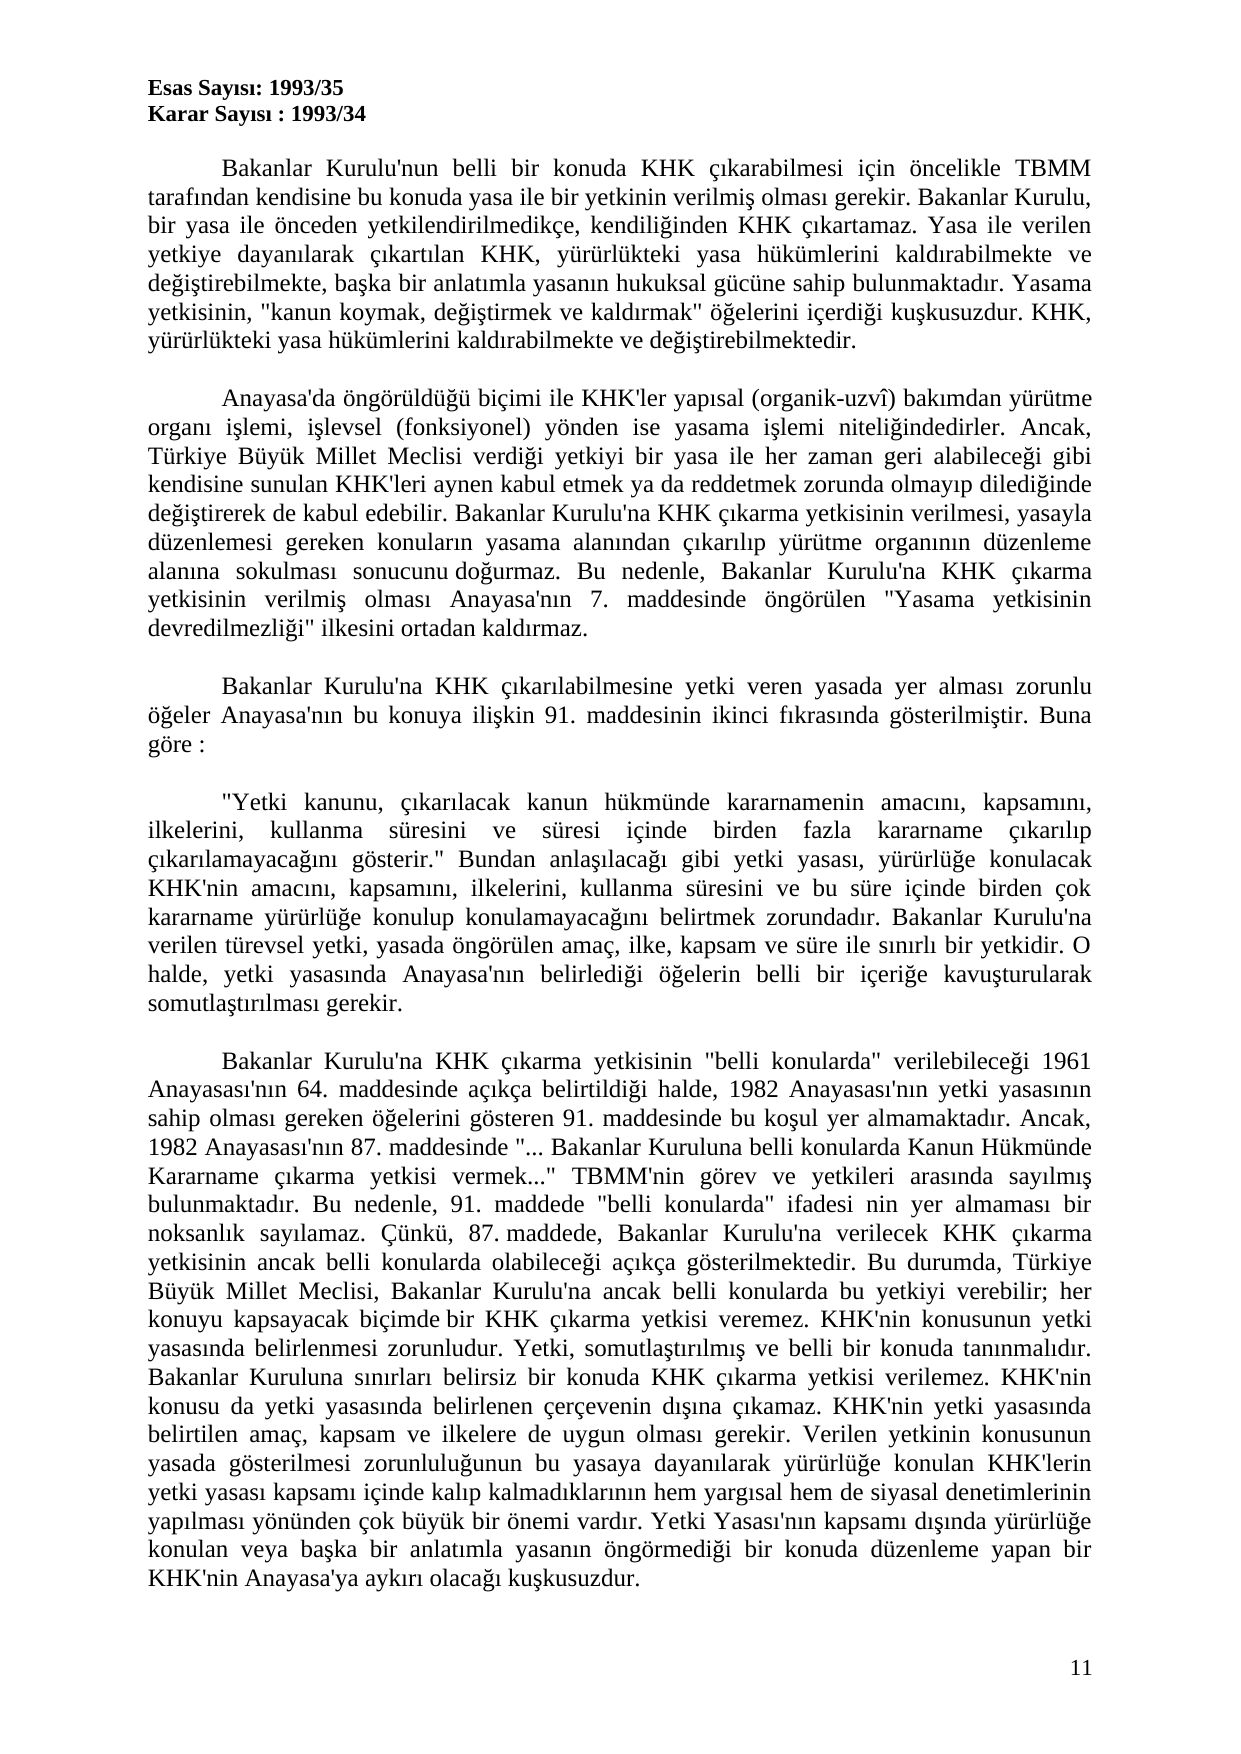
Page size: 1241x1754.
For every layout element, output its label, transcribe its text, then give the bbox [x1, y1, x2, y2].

text Bakanlar Kurulu'na KHK çıkarılabilmesine yetki veren yasada yer alması zorunlu öğeler Anayasa'nın bu konuya ilişkin 91. maddesinin ikinci fıkrasında gösterilmiştir. Buna göre : [148, 671, 1093, 757]
text Anayasa'da öngörüldüğü biçimi ile KHK'ler yapısal (organik-uzvî) bakımdan yürütme organı işlemi, işlevsel (fonksiyonel) yönden ise yasama işlemi niteliğindedirler. Ancak, Türkiye Büyük Millet Meclisi verdiği yetkiyi bir yasa ile her zaman geri alabileceği gibi kendisine sunulan KHK'leri aynen kabul etmek ya da reddetmek zorunda olmayıp dilediğinde değiştirerek de kabul edebilir. Bakanlar Kurulu'na KHK çıkarma yetkisinin verilmesi, yasayla düzenlemesi gereken konuların yasama alanından çıkarılıp yürütme organının düzenleme alanına sokulması sonucunu doğurmaz. Bu nedenle, Bakanlar Kurulu'na KHK çıkarma yetkisinin verilmiş olması Anayasa'nın 7. maddesinde öngörülen "Yasama yetkisinin devredilmezliği" ilkesini ortadan kaldırmaz. [148, 383, 1093, 642]
text Bakanlar Kurulu'nun belli bir konuda KHK çıkarabilmesi için öncelikle TBMM tarafından kendisine bu konuda yasa ile bir yetkinin verilmiş olması gerekir. Bakanlar Kurulu, bir yasa ile önceden yetkilendirilmedikçe, kendiliğinden KHK çıkartamaz. Yasa ile verilen yetkiye dayanılarak çıkartılan KHK, yürürlükteki yasa hükümlerini kaldırabilmekte ve değiştirebilmekte, başka bir anlatımla yasanın hukuksal gücüne sahip bulunmaktadır. Yasama yetkisinin, "kanun koymak, değiştirmek ve kaldırmak" öğelerini içerdiği kuşkusuzdur. KHK, yürürlükteki yasa hükümlerini kaldırabilmekte ve değiştirebilmektedir. [148, 153, 1093, 354]
text "Yetki kanunu, çıkarılacak kanun hükmünde kararnamenin amacını, kapsamını, ilkelerini, kullanma süresini ve süresi içinde birden fazla kararname çıkarılıp çıkarılamayacağını gösterir." Bundan anlaşılacağı gibi yetki yasası, yürürlüğe konulacak KHK'nin amacını, kapsamını, ilkelerini, kullanma süresini ve bu süre içinde birden çok kararname yürürlüğe konulup konulamayacağını belirtmek zorundadır. Bakanlar Kurulu'na verilen türevsel yetki, yasada öngörülen amaç, ilke, kapsam ve süre ile sınırlı bir yetkidir. O halde, yetki yasasında Anayasa'nın belirlediği öğelerin belli bir içeriğe kavuşturularak somutlaştırılması gerekir. [148, 787, 1093, 1017]
text Bakanlar Kurulu'na KHK çıkarma yetkisinin "belli konularda" verilebileceği 1961 Anayasası'nın 64. maddesinde açıkça belirtildiği halde, 1982 Anayasası'nın yetki yasasının sahip olması gereken öğelerini gösteren 91. maddesinde bu koşul yer almamaktadır. Ancak, 1982 Anayasası'nın 87. maddesinde "... Bakanlar Kuruluna belli konularda Kanun Hükmünde Kararname çıkarma yetkisi vermek..." TBMM'nin görev ve yetkileri arasında sayılmış bulunmaktadır. Bu nedenle, 91. maddede "belli konularda" ifadesi nin yer almaması bir noksanlık sayılamaz. Çünkü, 87. maddede, Bakanlar Kurulu'na verilecek KHK çıkarma yetkisinin ancak belli konularda olabileceği açıkça gösterilmektedir. Bu durumda, Türkiye Büyük Millet Meclisi, Bakanlar Kurulu'na ancak belli konularda bu yetkiyi verebilir; her konuyu kapsayacak biçimde bir KHK çıkarma yetkisi veremez. KHK'nin konusunun yetki yasasında belirlenmesi zorunludur. Yetki, somutlaştırılmış ve belli bir konuda tanınmalıdır. Bakanlar Kuruluna sınırları belirsiz bir konuda KHK çıkarma yetkisi verilemez. KHK'nin konusu da yetki yasasında belirlenen çerçevenin dışına çıkamaz. KHK'nin yetki yasasında belirtilen amaç, kapsam ve ilkelere de uygun olması gerekir. Verilen yetkinin konusunun yasada gösterilmesi zorunluluğunun bu yasaya dayanılarak yürürlüğe konulan KHK'lerin yetki yasası kapsamı içinde kalıp kalmadıklarının hem yargısal hem de siyasal denetimlerinin yapılması yönünden çok büyük bir önemi vardır. Yetki Yasası'nın kapsamı dışında yürürlüğe konulan veya başka bir anlatımla yasanın öngörmediği bir konuda düzenleme yapan bir KHK'nin Anayasa'ya aykırı olacağı kuşkusuzdur. [148, 1046, 1093, 1592]
